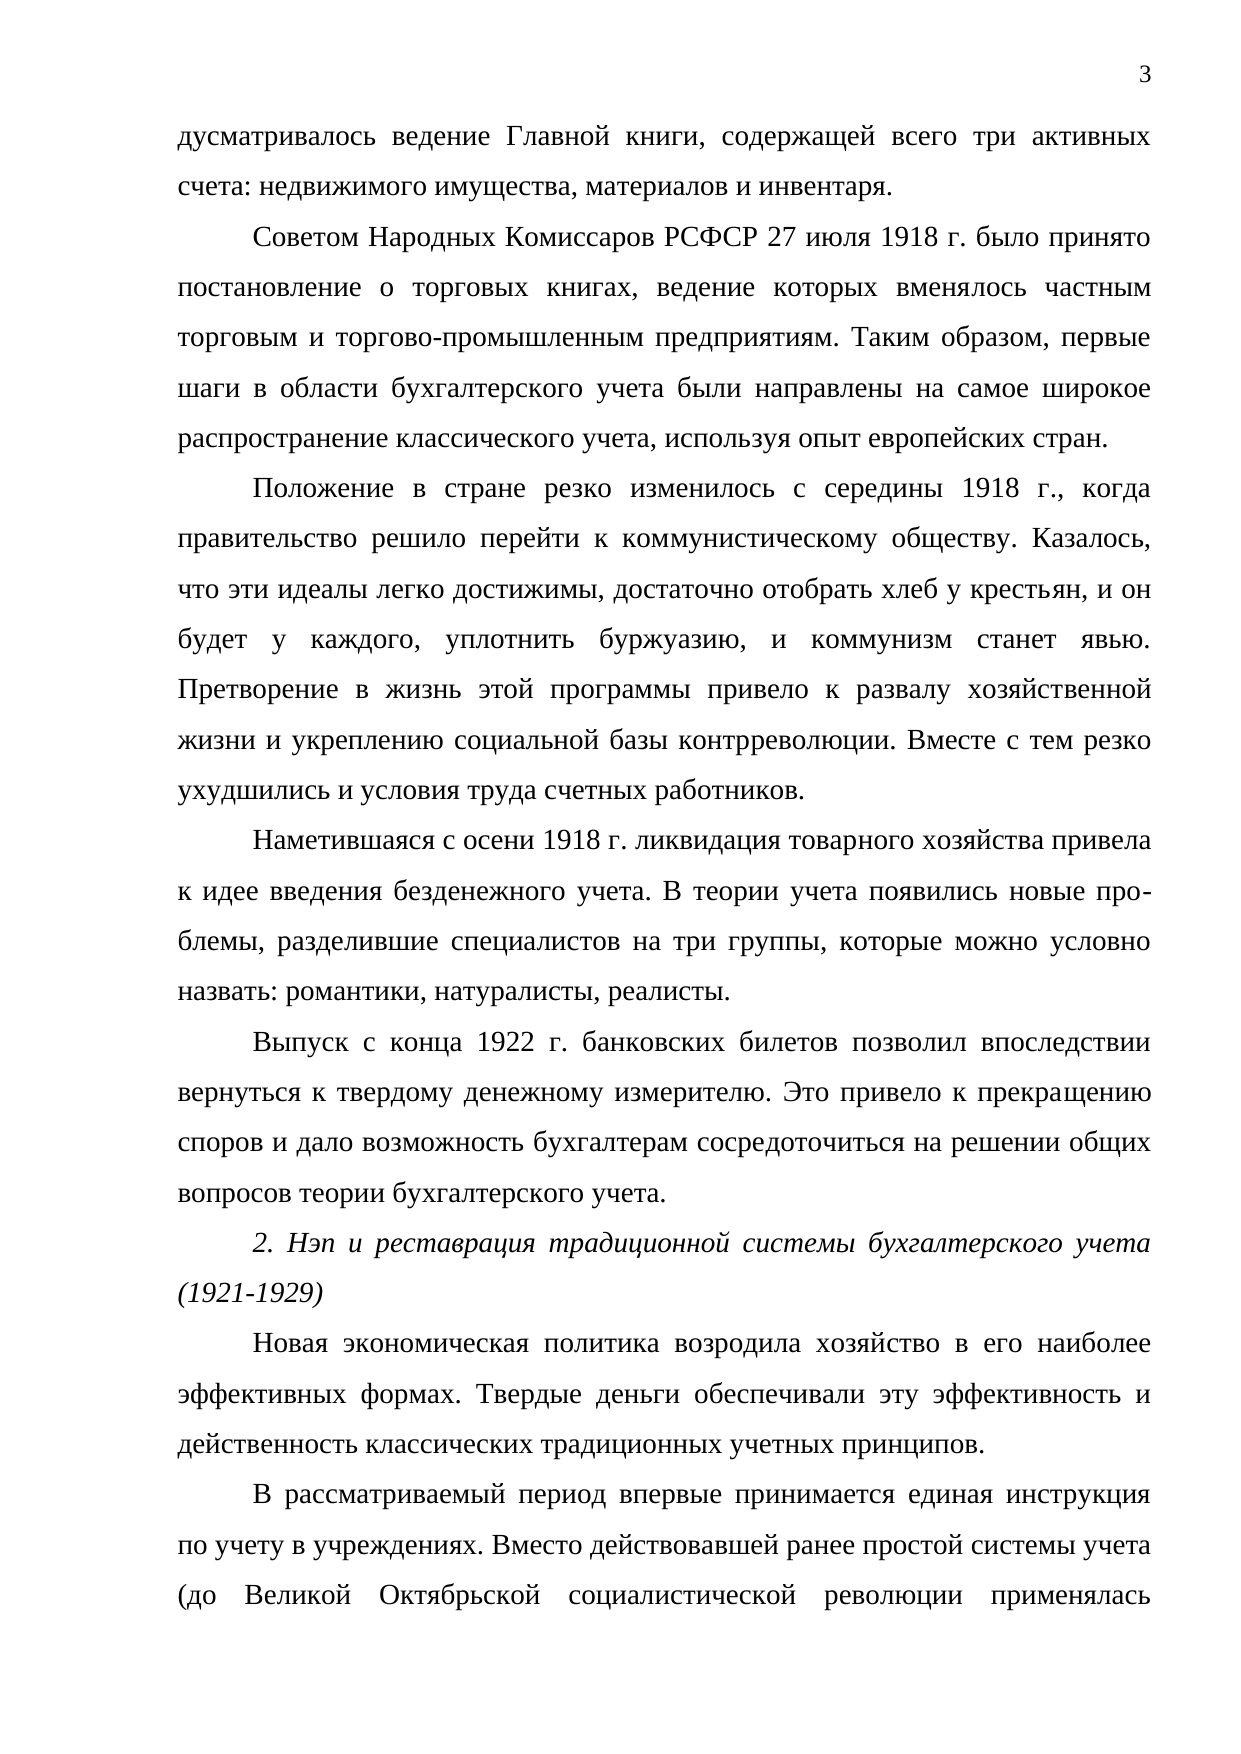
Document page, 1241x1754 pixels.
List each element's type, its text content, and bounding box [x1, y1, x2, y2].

text Советом Народных Комиссаров РСФСР 27 июля 1918 г. было принято постановление о торговых книгах, ведение которых вменялось частным торговым и торгово-промышленным предприятиям. Таким образом, первые шаги в области бухгалтерского учета были направлены на самое широкое распространение классического учета, используя опыт европейских стран. [177, 219, 1152, 453]
text 2. Нэп и реставрация традиционной системы бухгалтерского учета (1921-1929) [177, 1225, 1152, 1309]
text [177, 1477, 1152, 1611]
text Выпуск с конца 1922 г. банковских билетов позволил впоследствии вернуться к твердому денежному измерителю. Это привело к прекращению споров и дало возможность бухгалтерам сосредоточиться на решении общих вопросов теории бухгалтерского учета. [177, 1024, 1152, 1208]
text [177, 118, 1152, 202]
text Наметившаяся с осени 1918 г. ликвидация товарного хозяйства привела к идее введения безденежного учета. В теории учета появились новые проблемы, разделившие специалистов на три группы, которые можно условно назвать: романтики, натуралисты, реалисты. [177, 822, 1152, 1007]
text Новая экономическая политика возродила хозяйство в его наиболее эффективных формах. Твердые деньги обеспечивали эту эффективность и действенность классических традиционных учетных принципов. [177, 1326, 1152, 1460]
text Положение в стране резко изменилось с середины 1918 г., когда правительство решило перейти к коммунистическому обществу. Казалось, что эти идеалы легко достижимы, достаточно отобрать хлеб у крестьян, и он будет у каждого, уплотнить буржуазию, и коммунизм станет явью. Претворение в жизнь этой программы привело к развалу хозяйственной жизни и укреплению социальной базы контрреволюции. Вместе с тем резко ухудшились и условия труда счетных работников. [177, 470, 1152, 806]
